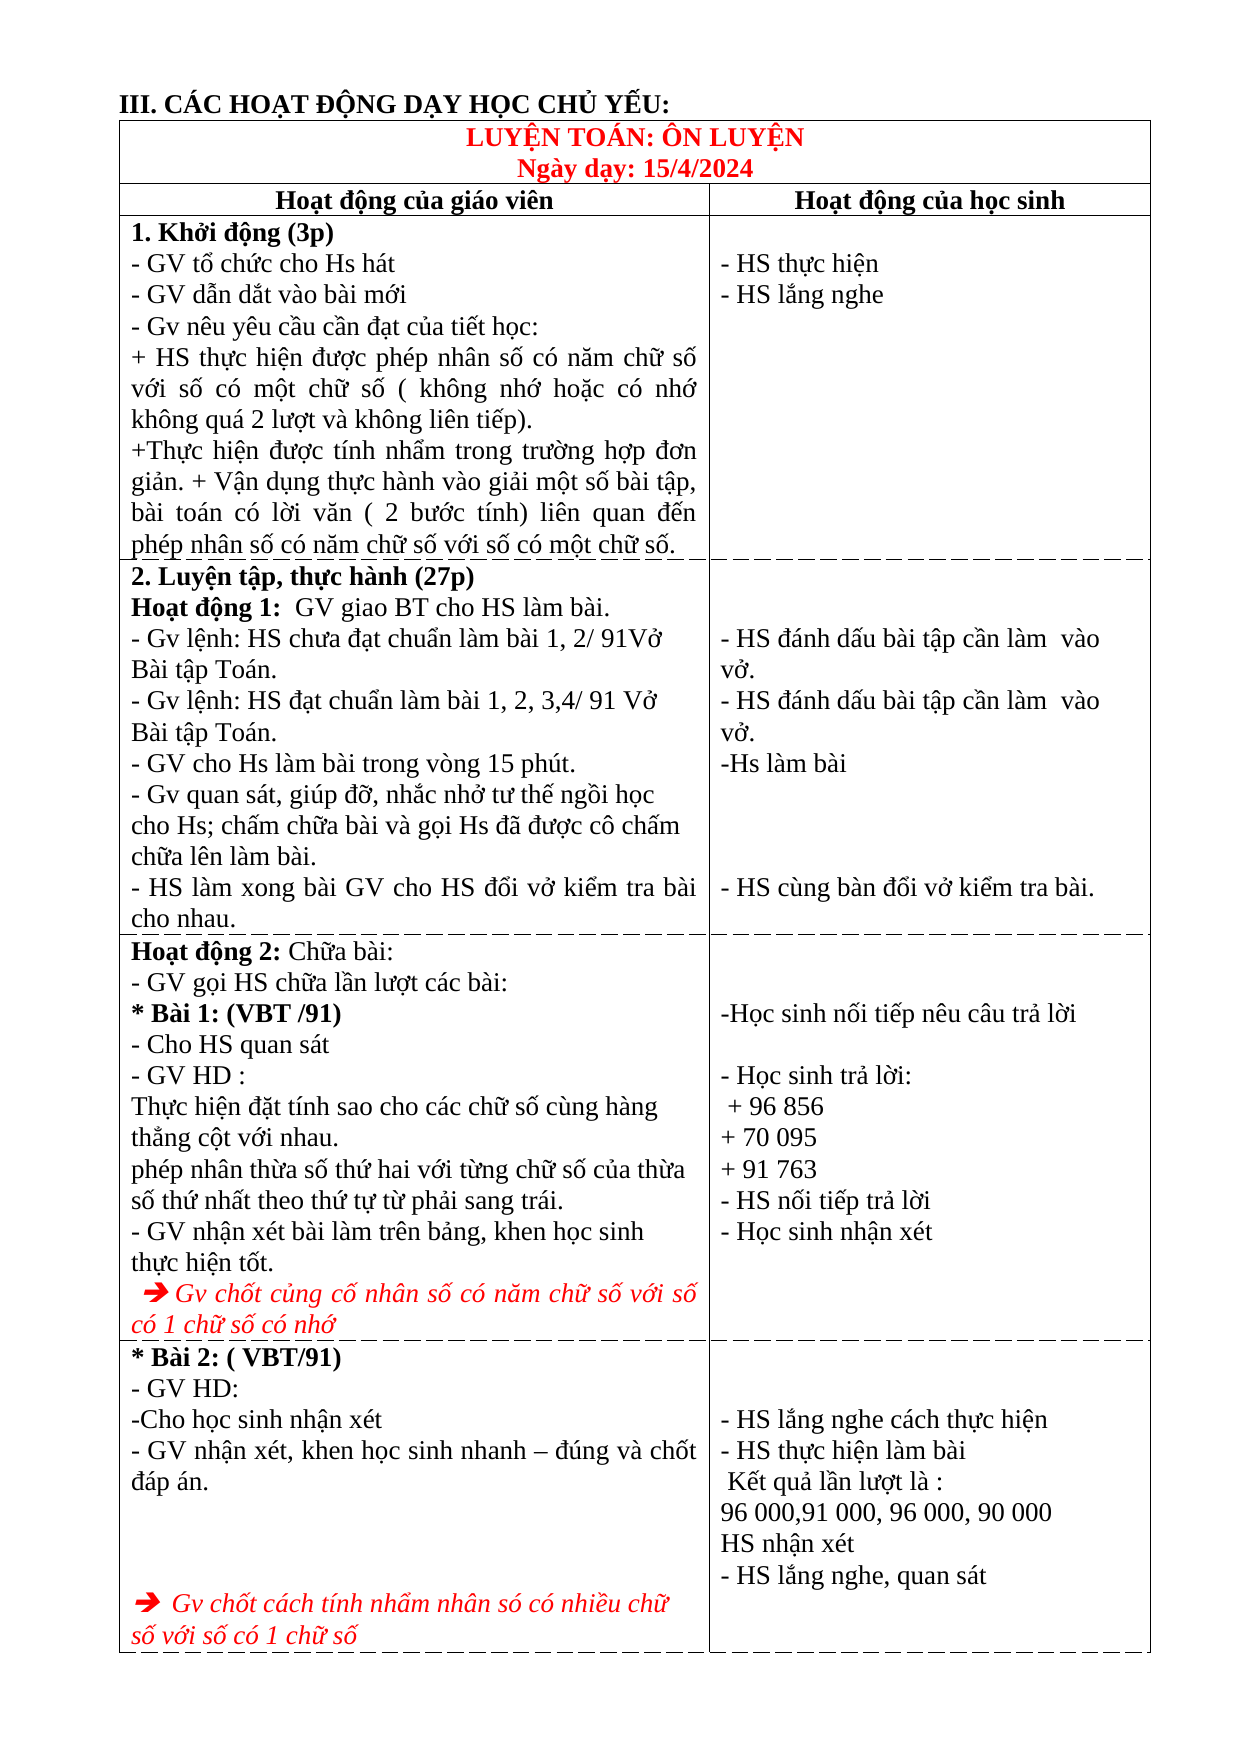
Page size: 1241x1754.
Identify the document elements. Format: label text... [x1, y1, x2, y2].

table_cell * Bài 2: ( VBT/91) - GV HD: -Cho học sinh nhận xét - GV nhận xét, khen học sinh nhanh – đúng và chốt đáp án. Gv chốt cách tính nhẩm nhân só có nhiều chữ số với số có 1 chữ số [120, 1340, 709, 1652]
table_cell Hoạt động của giáo viên [120, 184, 709, 215]
table_cell - HS thực hiện - HS lắng nghe [710, 216, 1150, 559]
table_cell 1. Khởi động (3p) - GV tổ chức cho Hs hát - GV dẫn dắt vào bài mới - Gv nêu yêu cầu cần đạt của tiết học: + HS thực hiện được phép nhân số có năm chữ số với số có một chữ số ( không nhớ hoặc có nhớ không quá 2 lượt và không liên tiếp). +Thực hiện được tính nhẩm trong trường hợp đơn giản. + Vận dụng thực hành vào giải một số bài tập, bài toán có lời văn ( 2 bước tính) liên quan đến phép nhân số có năm chữ số với số có một chữ số. [120, 216, 709, 559]
table_cell Hoạt động của học sinh [710, 184, 1150, 215]
text III. CÁC HOẠT ĐỘNG DẠY HỌC CHỦ YẾU: [118, 88, 1152, 120]
table_cell - HS lắng nghe cách thực hiện - HS thực hiện làm bài Kết quả lần lượt là : 96 000,91 000, 96 000, 90 000 HS nhận xét - HS lắng nghe, quan sát [710, 1340, 1150, 1652]
table_cell Hoạt động 2: Chữa bài: - GV gọi HS chữa lần lượt các bài: * Bài 1: (VBT /91) - Cho HS quan sát - GV HD : Thực hiện đặt tính sao cho các chữ số cùng hàng thẳng cột với nhau. phép nhân thừa số thứ hai với từng chữ số của thừa số thứ nhất theo thứ tự từ phải sang trái. - GV nhận xét bài làm trên bảng, khen học sinh thực hiện tốt. Gv chốt củng cố nhân số có năm chữ số với số có 1 chữ số có nhớ [120, 934, 709, 1340]
table_cell - HS đánh dấu bài tập cần làm vào vở. - HS đánh dấu bài tập cần làm vào vở. -Hs làm bài - HS cùng bàn đổi vở kiểm tra bài. [710, 559, 1150, 934]
table_header LUYỆN TOÁN: ÔN LUYỆN Ngày dạy: 15/4/2024 [120, 121, 1150, 183]
table_cell 2. Luyện tập, thực hành (27p) Hoạt động 1: GV giao BT cho HS làm bài. - Gv lệnh: HS chưa đạt chuẩn làm bài 1, 2/ 91Vở Bài tập Toán. - Gv lệnh: HS đạt chuẩn làm bài 1, 2, 3,4/ 91 Vở Bài tập Toán. - GV cho Hs làm bài trong vòng 15 phút. - Gv quan sát, giúp đỡ, nhắc nhở tư thế ngồi học cho Hs; chấm chữa bài và gọi Hs đã được cô chấm chữa lên làm bài. - HS làm xong bài GV cho HS đổi vở kiểm tra bài cho nhau. [120, 559, 709, 934]
table_cell -Học sinh nối tiếp nêu câu trả lời - Học sinh trả lời: + 96 856 + 70 095 + 91 763 - HS nối tiếp trả lời - Học sinh nhận xét [710, 934, 1150, 1340]
